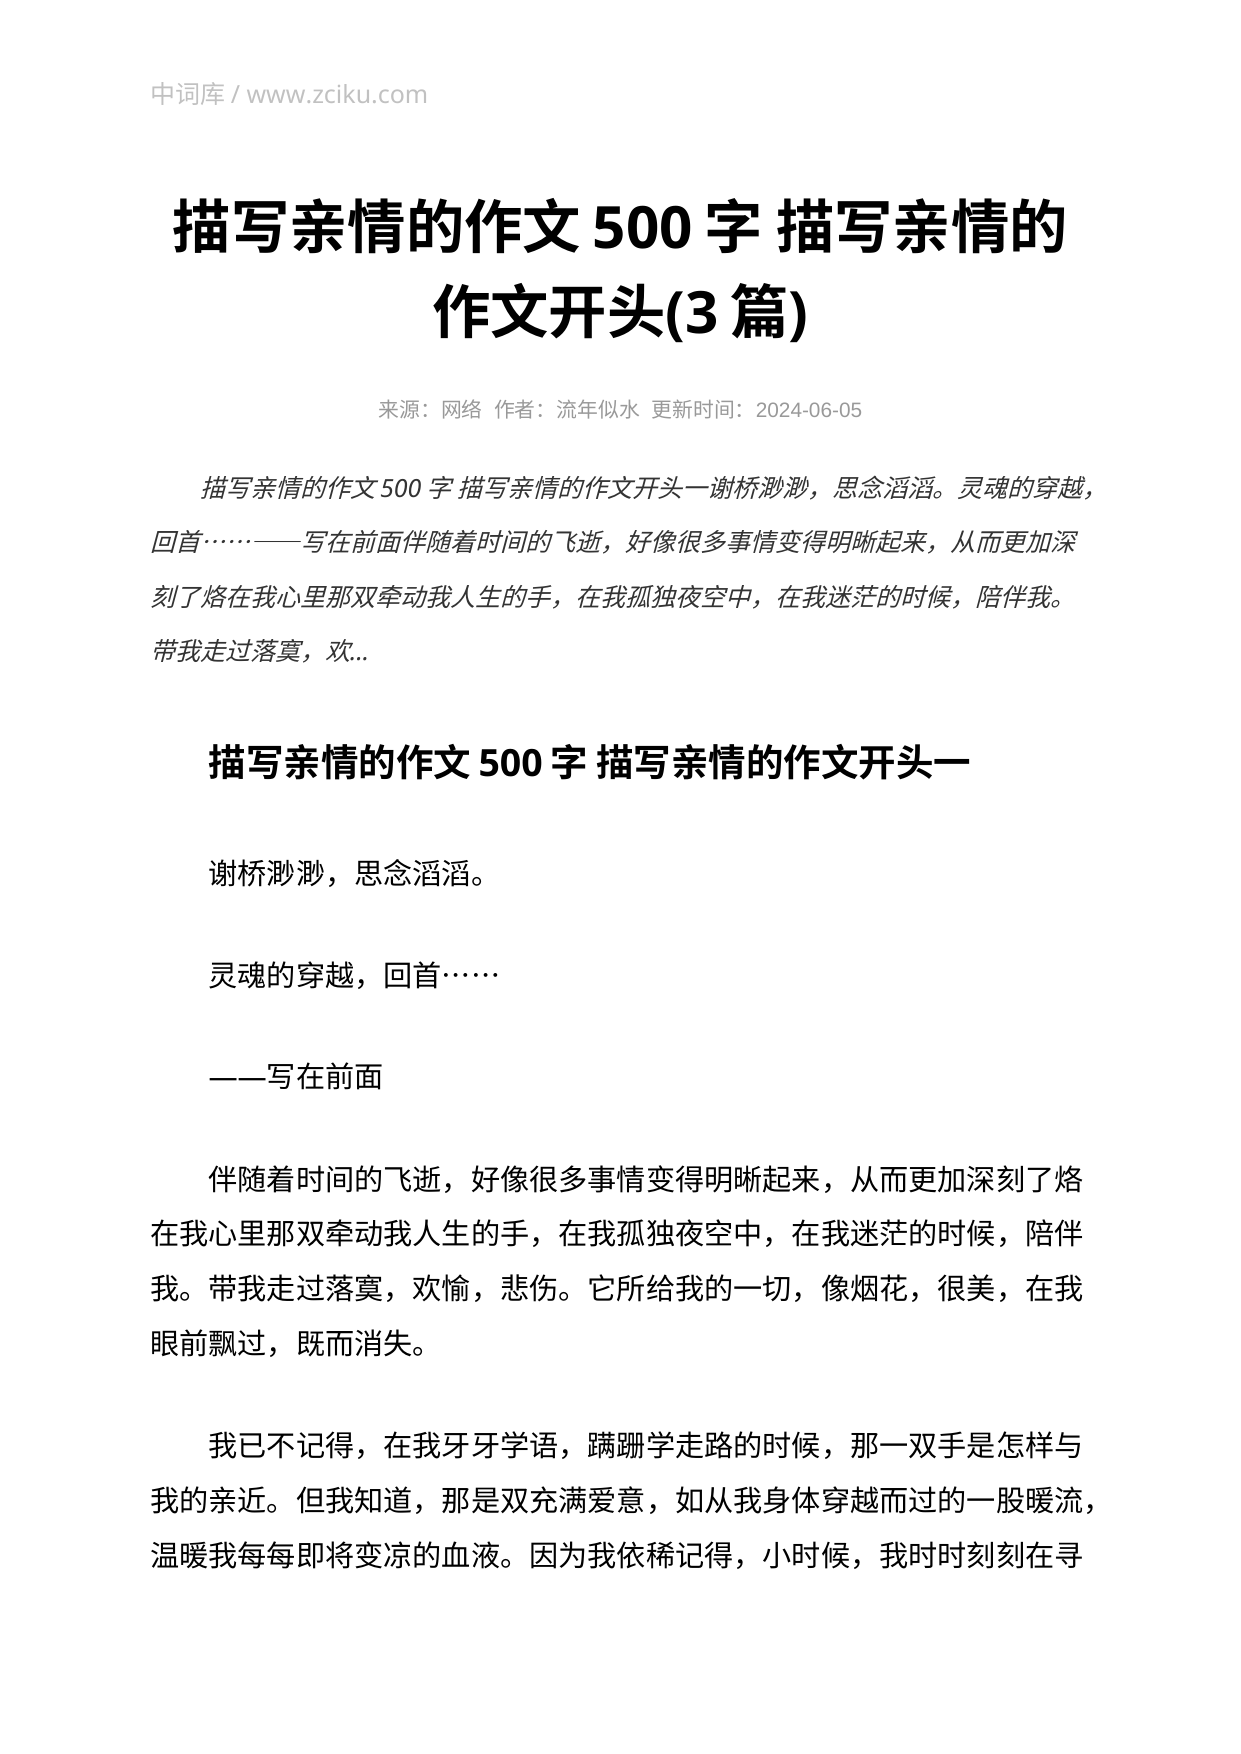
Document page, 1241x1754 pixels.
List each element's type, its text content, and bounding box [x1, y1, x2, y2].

text 伴随着时间的飞逝，好像很多事情变得明晰起来，从而更加深刻了烙在我心里那双牵动我人生的手，在我孤独夜空中，在我迷茫的时候，陪伴我。带我走过落寞，欢愉，悲伤。它所给我的一切，像烟花，很美，在我眼前飘过，既而消失。 [150, 1156, 1090, 1363]
text 灵魂的穿越，回首…… [150, 952, 1090, 994]
text 谢桥渺渺，思念滔滔。 [150, 851, 1090, 893]
text 描写亲情的作文500字 描写亲情的作文开头一谢桥渺渺，思念滔滔。灵魂的穿越，回首……——写在前面伴随着时间的飞逝，好像很多事情变得明晰起来，从而更加深刻了烙在我心里那双牵动我人生的手，在我孤独夜空中，在我迷茫的时候，陪伴我。带我走过落寞，欢... [150, 468, 1090, 668]
subtitle 描写亲情的作文500字 描写亲情的作文开头(3篇) [150, 181, 1090, 351]
text 描写亲情的作文500字 描写亲情的作文开头一 [150, 733, 1090, 787]
text 来源：网络 作者：流年似水 更新时间：2024-06-05 [150, 398, 1090, 422]
text ——写在前面 [150, 1054, 1090, 1096]
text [150, 1422, 1090, 1574]
